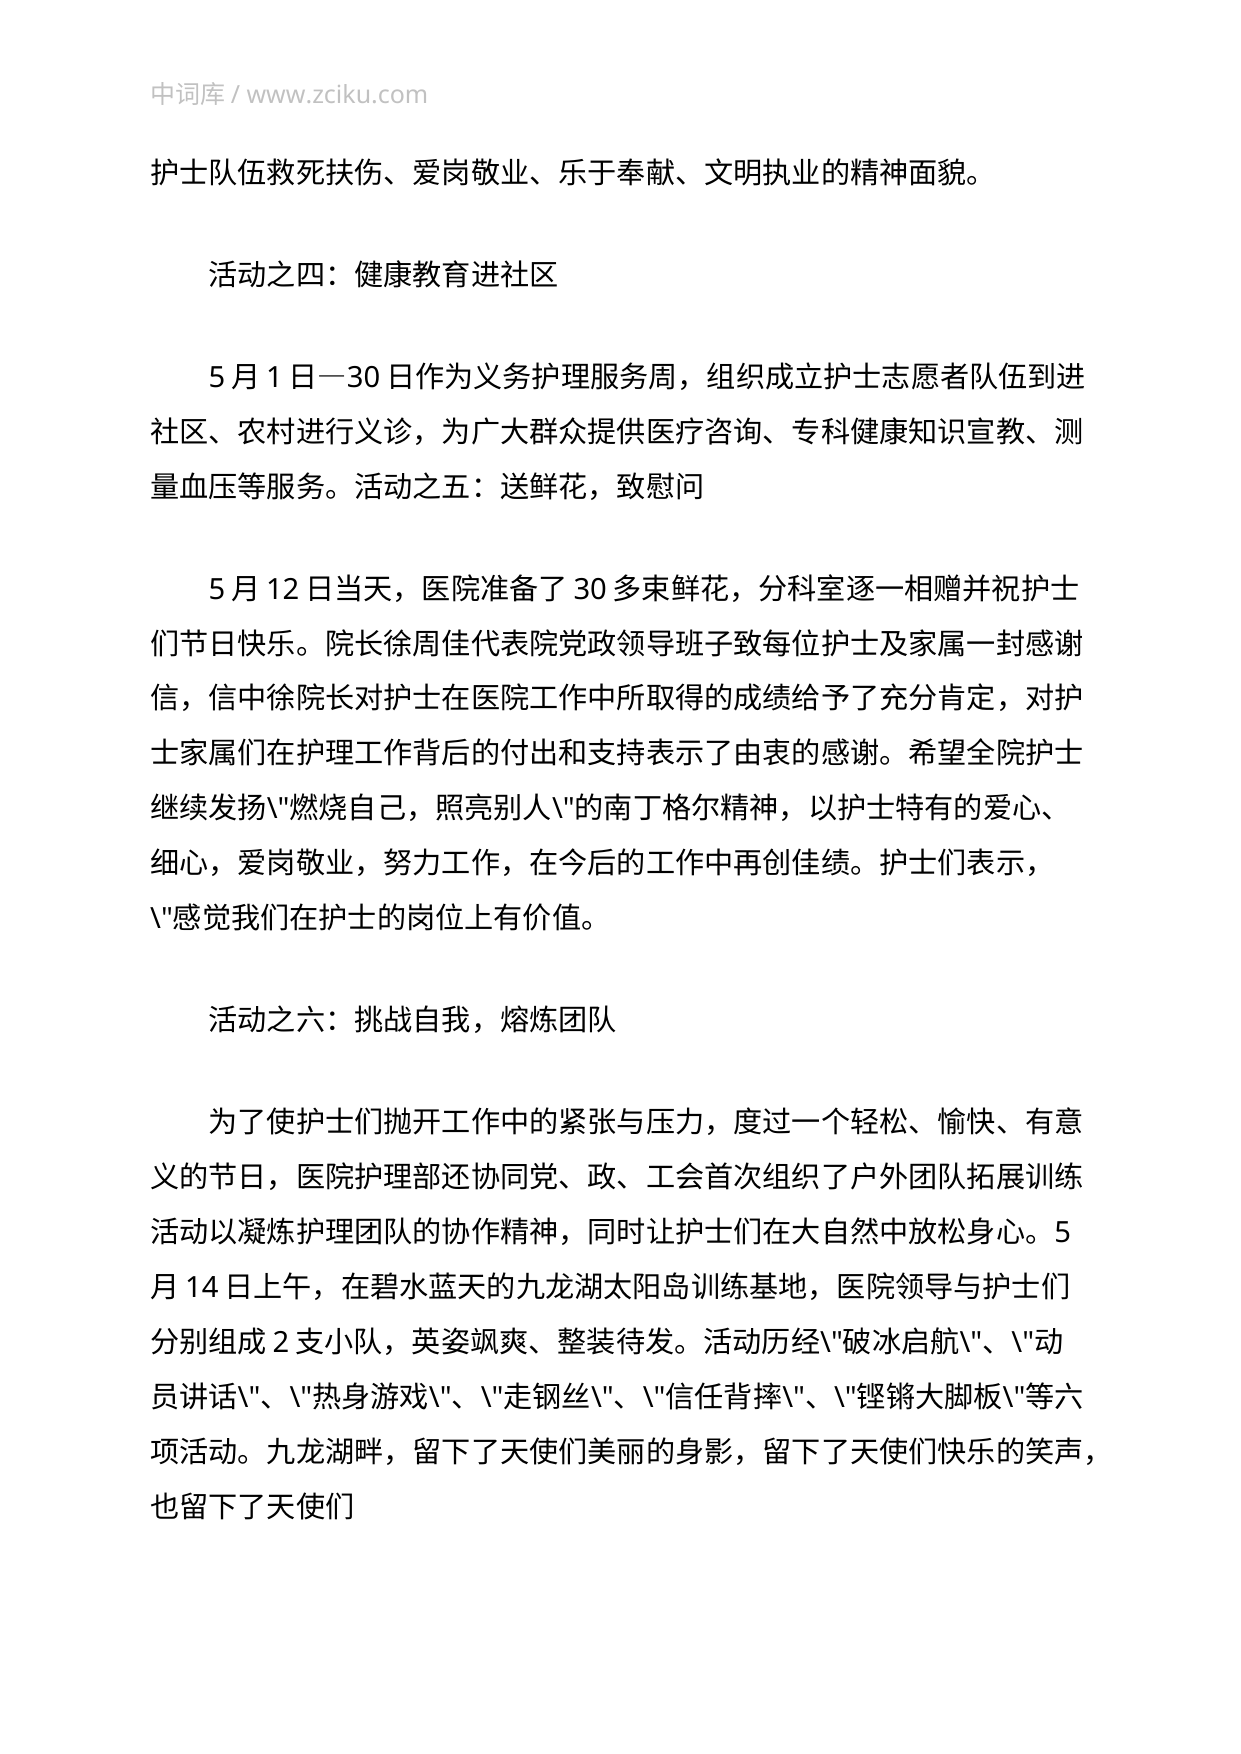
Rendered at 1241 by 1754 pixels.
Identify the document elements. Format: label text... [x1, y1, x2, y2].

text 活动之四：健康教育进社区 [150, 252, 1090, 294]
text 活动之六：挑战自我，熔炼团队 [150, 997, 1090, 1039]
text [150, 150, 1090, 192]
text 为了使护士们抛开工作中的紧张与压力，度过一个轻松、愉快、有意义的节日，医院护理部还协同党、政、工会首次组织了户外团队拓展训练活动以凝炼护理团队的协作精神，同时让护士们在大自然中放松身心。5月14日上午，在碧水蓝天的九龙湖太阳岛训练基地，医院领导与护士们分别组成2支小队，英姿飒爽、整装待发。活动历经\"破冰启航\"、\"动员讲话\"、\"热身游戏\"、\"走钢丝\"、\"信任背摔\"、\"铿锵大脚板\"等六项活动。九龙湖畔，留下了天使们美丽的身影，留下了天使们快乐的笑声，也留下了天使们 [150, 1098, 1090, 1526]
text 5月1日―30日作为义务护理服务周，组织成立护士志愿者队伍到进社区、农村进行义诊，为广大群众提供医疗咨询、专科健康知识宣教、测量血压等服务。活动之五：送鲜花，致慰问 [150, 353, 1090, 506]
text 5月12日当天，医院准备了30多束鲜花，分科室逐一相赠并祝护士们节日快乐。院长徐周佳代表院党政领导班子致每位护士及家属一封感谢信，信中徐院长对护士在医院工作中所取得的成绩给予了充分肯定，对护士家属们在护理工作背后的付出和支持表示了由衷的感谢。希望全院护士继续发扬\"燃烧自己，照亮别人\"的南丁格尔精神，以护士特有的爱心、细心，爱岗敬业，努力工作，在今后的工作中再创佳绩。护士们表示，\"感觉我们在护士的岗位上有价值。 [150, 565, 1090, 937]
